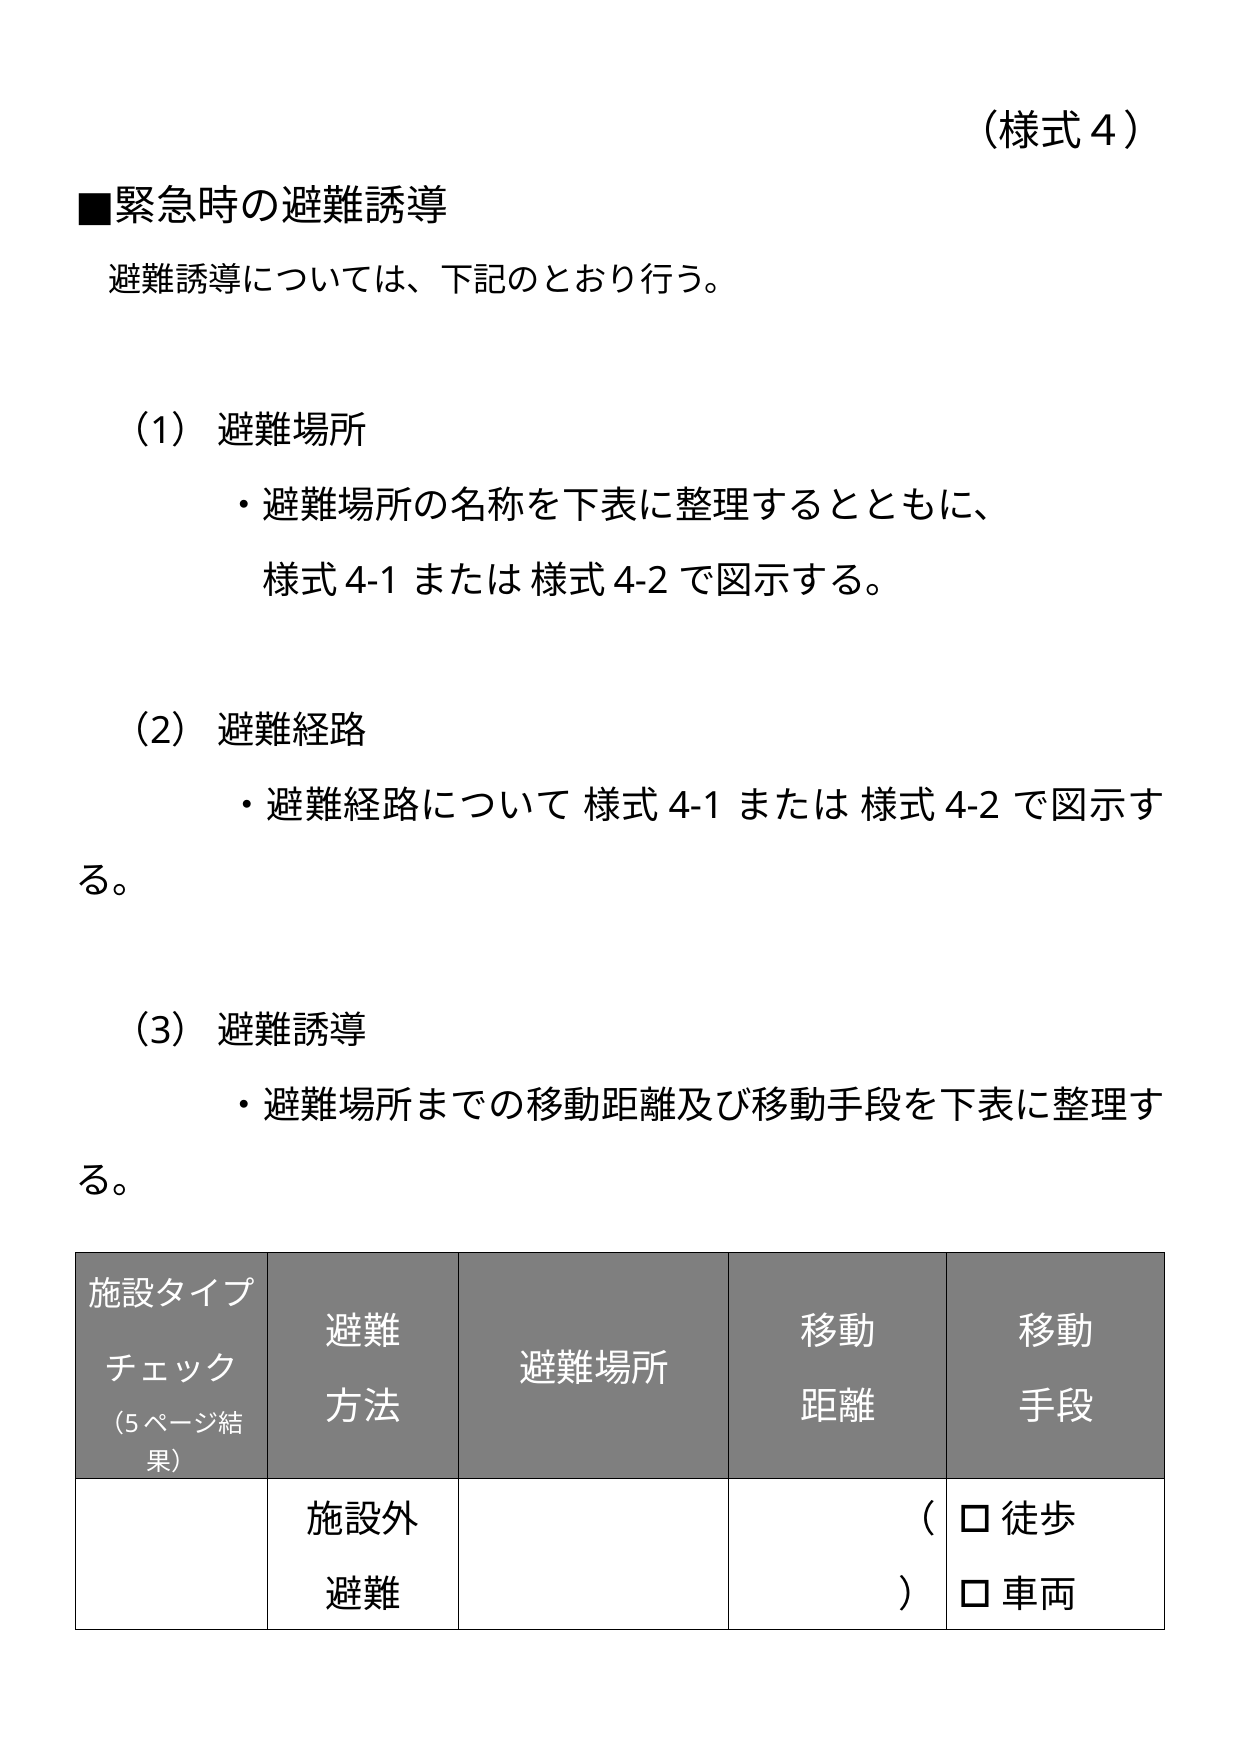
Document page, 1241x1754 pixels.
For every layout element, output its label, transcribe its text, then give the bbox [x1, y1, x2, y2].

table_header 施設タイプ チェック （5ページ結果） [76, 1253, 267, 1478]
table_header 避難場所 [459, 1253, 728, 1478]
text （2） 避難経路 [75, 689, 1165, 764]
table_cell [459, 1479, 728, 1629]
table_header 移動 手段 [947, 1253, 1164, 1478]
table_cell [76, 1479, 267, 1629]
text （様式４） [75, 89, 1165, 164]
text ・避難経路について 様式4-1 または 様式4-2 で図示する。 [75, 764, 1165, 914]
text ・避難場所の名称を下表に整理するとともに、 [75, 464, 1165, 539]
text （3） 避難誘導 [75, 989, 1165, 1064]
table_cell 施設外 避難 原則 [268, 1479, 458, 1629]
text ・避難場所までの移動距離及び移動手段を下表に整理する。 [75, 1064, 1165, 1214]
table_header 移動 距離 [729, 1253, 946, 1478]
table_header 避難 方法 [268, 1253, 458, 1478]
text 避難誘導については、下記のとおり行う。 [75, 239, 1165, 314]
text （1） 避難場所 [75, 389, 1165, 464]
text 様式4-1 または 様式4-2 で図示する。 [75, 539, 1165, 614]
table_cell （ ） ｍ [729, 1479, 946, 1629]
table_cell 徒歩 車両 （ ）台 [947, 1479, 1164, 1629]
text ■緊急時の避難誘導 [75, 164, 1165, 239]
